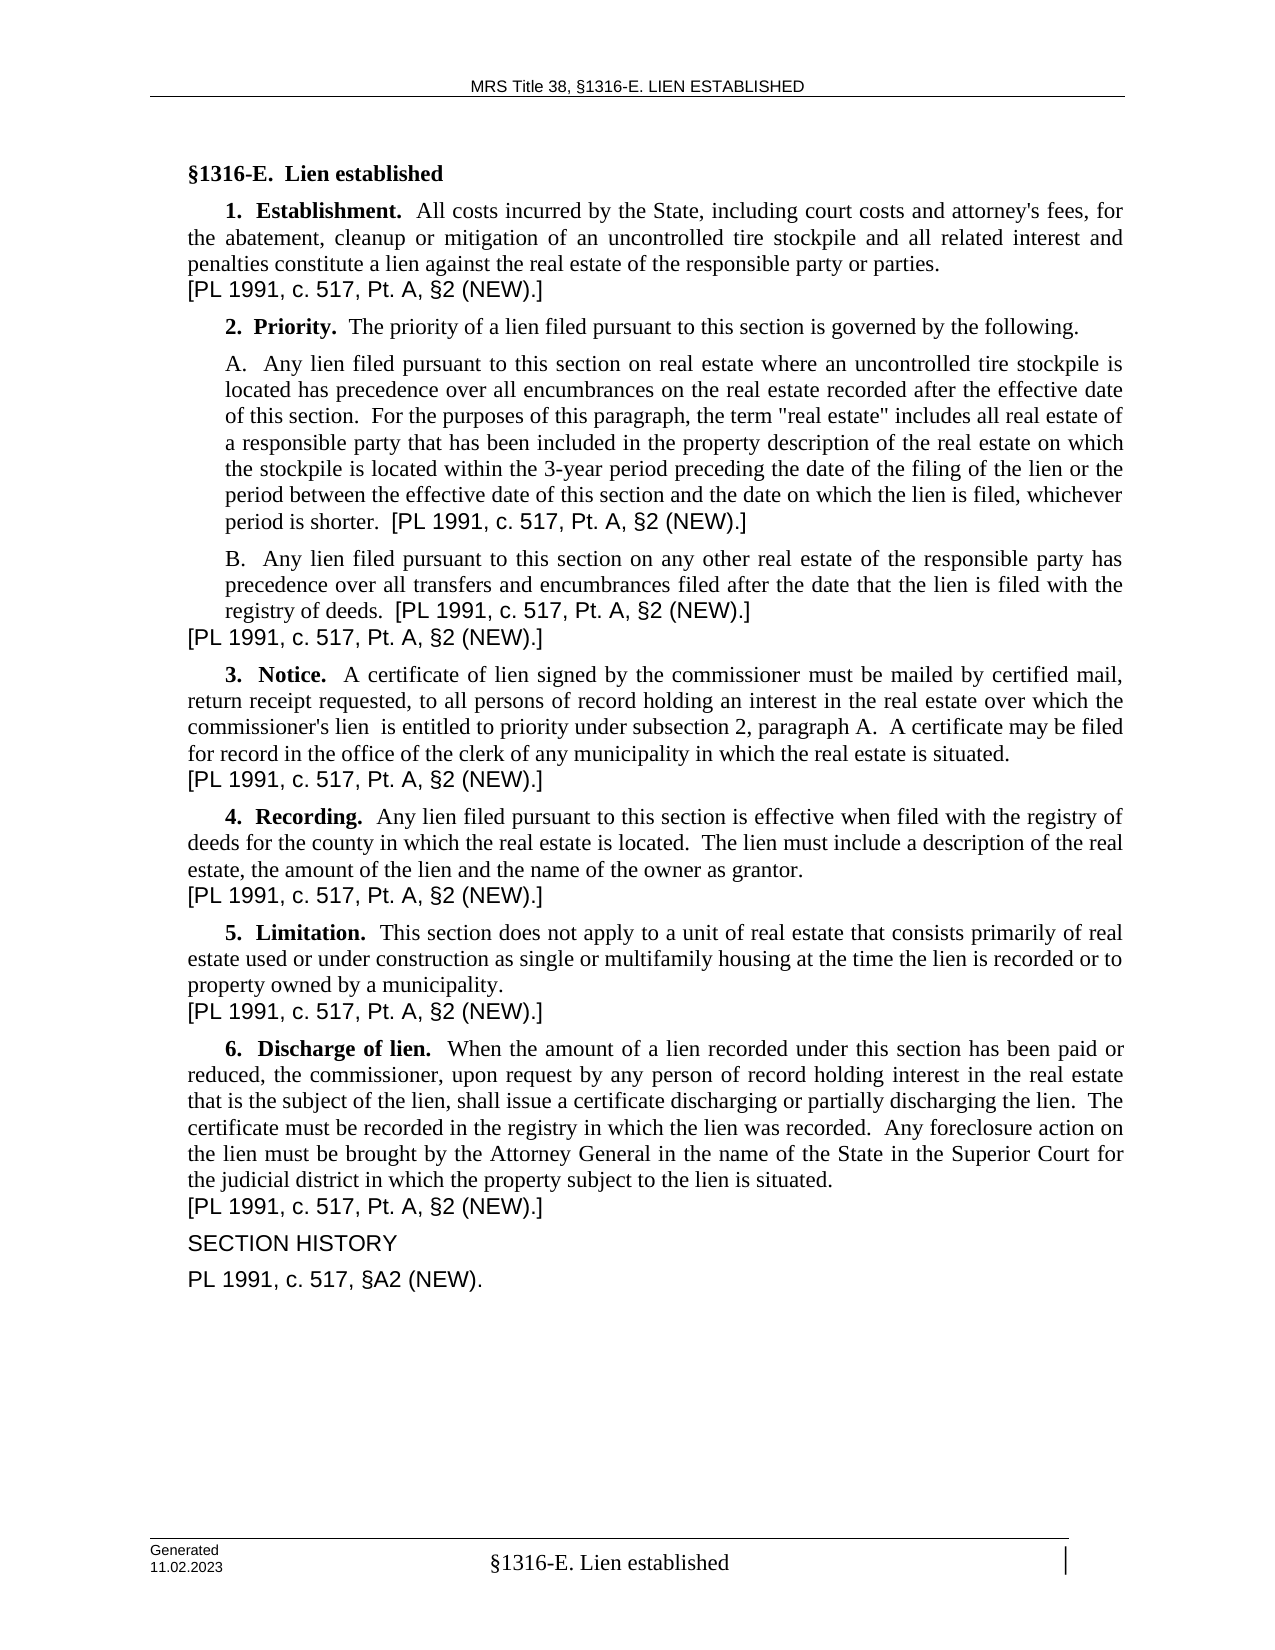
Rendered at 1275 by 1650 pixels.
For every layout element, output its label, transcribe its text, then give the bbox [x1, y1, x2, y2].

text [PL 1991, c. 517, Pt. A, §2 (NEW).] [187, 276, 1125, 303]
text B. Any lien filed pursuant to this section on any other real estate of the responsible party has precedence over all transfers and encumbrances filed after the date that the lien is filed with the registry of deeds. [PL 1991, c. 517, Pt. A, §2 (NEW).] [225, 545, 1125, 624]
text 3. Notice. A certificate of lien signed by the commissioner must be mailed by certified mail, return receipt requested, to all persons of record holding an interest in the real estate over which the commissioner's lien is entitled to priority under subsection 2, paragraph A. A certificate may be filed for record in the office of the clerk of any municipality in which the real estate is situated. [187, 661, 1125, 766]
text 6. Discharge of lien. When the amount of a lien recorded under this section has been paid or reduced, the commissioner, upon request by any person of record holding interest in the real estate that is the subject of the lien, shall issue a certificate discharging or partially discharging the lien. The certificate must be recorded in the registry in which the lien was recorded. Any foreclosure action on the lien must be brought by the Attorney General in the name of the State in the Superior Court for the judicial district in which the property subject to the lien is situated. [187, 1034, 1125, 1193]
text PL 1991, c. 517, §A2 (NEW). [187, 1266, 1125, 1293]
text [PL 1991, c. 517, Pt. A, §2 (NEW).] [187, 766, 1125, 792]
text [PL 1991, c. 517, Pt. A, §2 (NEW).] [187, 998, 1125, 1024]
text 2. Priority. The priority of a lien filed pursuant to this section is governed by the following. [187, 313, 1125, 339]
text 4. Recording. Any lien filed pursuant to this section is effective when filed with the registry of deeds for the county in which the real estate is located. The lien must include a description of the real estate, the amount of the lien and the name of the owner as grantor. [187, 803, 1125, 882]
text [PL 1991, c. 517, Pt. A, §2 (NEW).] [187, 1193, 1125, 1219]
text 5. Limitation. This section does not apply to a unit of real estate that consists primarily of real estate used or under construction as single or multifamily housing at the time the lien is recorded or to property owned by a municipality. [187, 919, 1125, 998]
text A. Any lien filed pursuant to this section on real estate where an uncontrolled tire stockpile is located has precedence over all encumbrances on the real estate recorded after the effective date of this section. For the purposes of this paragraph, the term "real estate" includes all real estate of a responsible party that has been included in the property description of the real estate on which the stockpile is located within the 3-year period preceding the date of the filing of the lien or the period between the effective date of this section and the date on which the lien is filed, whichever period is shorter. [PL 1991, c. 517, Pt. A, §2 (NEW).] [225, 350, 1125, 534]
text 1. Establishment. All costs incurred by the State, including court costs and attorney's fees, for the abatement, cleanup or mitigation of an uncontrolled tire stockpile and all related interest and penalties constitute a lien against the real estate of the responsible party or parties. [187, 197, 1125, 276]
text SECTION HISTORY [187, 1229, 1125, 1256]
text [PL 1991, c. 517, Pt. A, §2 (NEW).] [187, 624, 1125, 650]
text §1316-E. Lien established [187, 160, 1125, 187]
text [PL 1991, c. 517, Pt. A, §2 (NEW).] [187, 882, 1125, 908]
